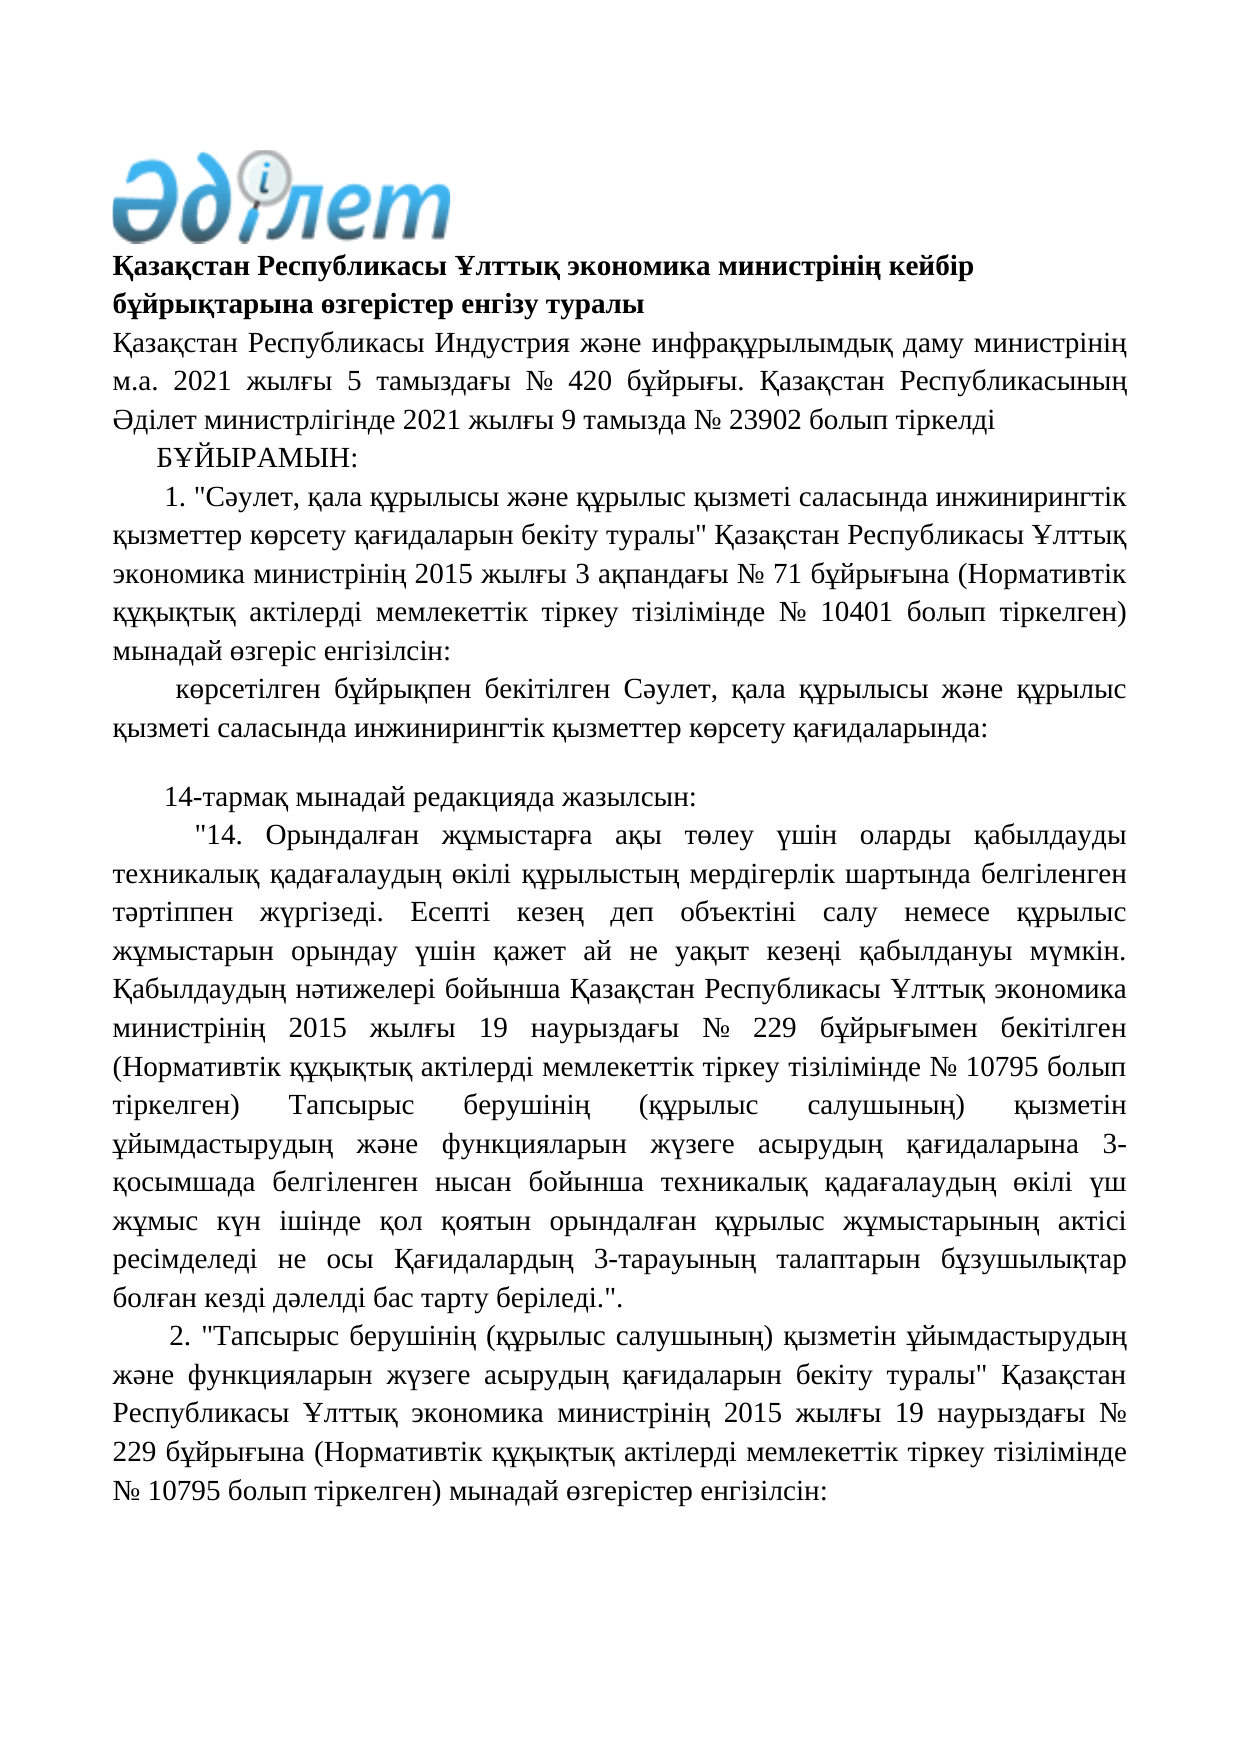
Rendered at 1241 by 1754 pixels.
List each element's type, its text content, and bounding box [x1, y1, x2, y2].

picture [112, 150, 451, 244]
text 14-тармақ мынадай редакцияда жазылсын: [112, 779, 1128, 812]
text 2. "Тапсырыс берушінің (құрылыс салушының) қызметін ұйымдастырудың және функцияларын жүзеге асырудың қағидаларын бекіту туралы" Қазақстан Республикасы Ұлттық экономика министрінің 2015 жылғы 19 наурыздағы № 229 бұйрығына (Нормативтік құқықтық актілерді мемлекеттік тіркеу тізілімінде № 10795 болып тіркелген) мынадай өзгерістер енгізілсін: [112, 1318, 1128, 1506]
text көрсетілген бұйрықпен бекітілген Сәулет, қала құрылысы және құрылыс қызметі саласында инжинирингтік қызметтер көрсету қағидаларында: [112, 672, 1128, 744]
text "14. Орындалған жұмыстарға ақы төлеу үшін оларды қабылдауды техникалық қадағалаудың өкілі құрылыстың мердігерлік шартында белгіленген тәртіппен жүргізеді. Есепті кезең деп объектіні салу немесе құрылыс жұмыстарын орындау үшін қажет ай не уақыт кезеңі қабылдануы мүмкін. Қабылдаудың нәтижелері бойынша Қазақстан Республикасы Ұлттық экономика министрінің 2015 жылғы 19 наурыздағы № 229 бұйрығымен бекітілген (Нормативтік құқықтық актілерді мемлекеттік тіркеу тізілімінде № 10795 болып тіркелген) Тапсырыс берушінің (құрылыс салушының) қызметін ұйымдастырудың және функцияларын жүзеге асырудың қағидаларына 3-қосымшада белгіленген нысан бойынша техникалық қадағалаудың өкілі үш жұмыс күн ішінде қол қоятын орындалған құрылыс жұмыстарының актісі ресімделеді не осы Қағидалардың 3-тарауының талаптарын бұзушылықтар болған кезді дәлелді бас тарту беріледі.". [112, 817, 1128, 1313]
text Қазақстан Республикасы Индустрия және инфрақұрылымдық даму министрінің м.а. 2021 жылғы 5 тамыздағы № 420 бұйрығы. Қазақстан Республикасының Әділет министрлігінде 2021 жылғы 9 тамызда № 23902 болып тіркелді [112, 325, 1128, 435]
text Қазақстан Республикасы Ұлттық экономика министрінің кейбір бұйрықтарына өзгерістер енгізу туралы [112, 248, 1128, 320]
text БҰЙЫРАМЫН: [112, 440, 1128, 474]
text 1. "Сәулет, қала құрылысы және құрылыс қызметі саласында инжинирингтік қызметтер көрсету қағидаларын бекіту туралы" Қазақстан Республикасы Ұлттық экономика министрінің 2015 жылғы 3 ақпандағы № 71 бұйрығына (Нормативтік құқықтық актілерді мемлекеттік тіркеу тізілімінде № 10401 болып тіркелген) мынадай өзгеріс енгізілсін: [112, 479, 1128, 667]
